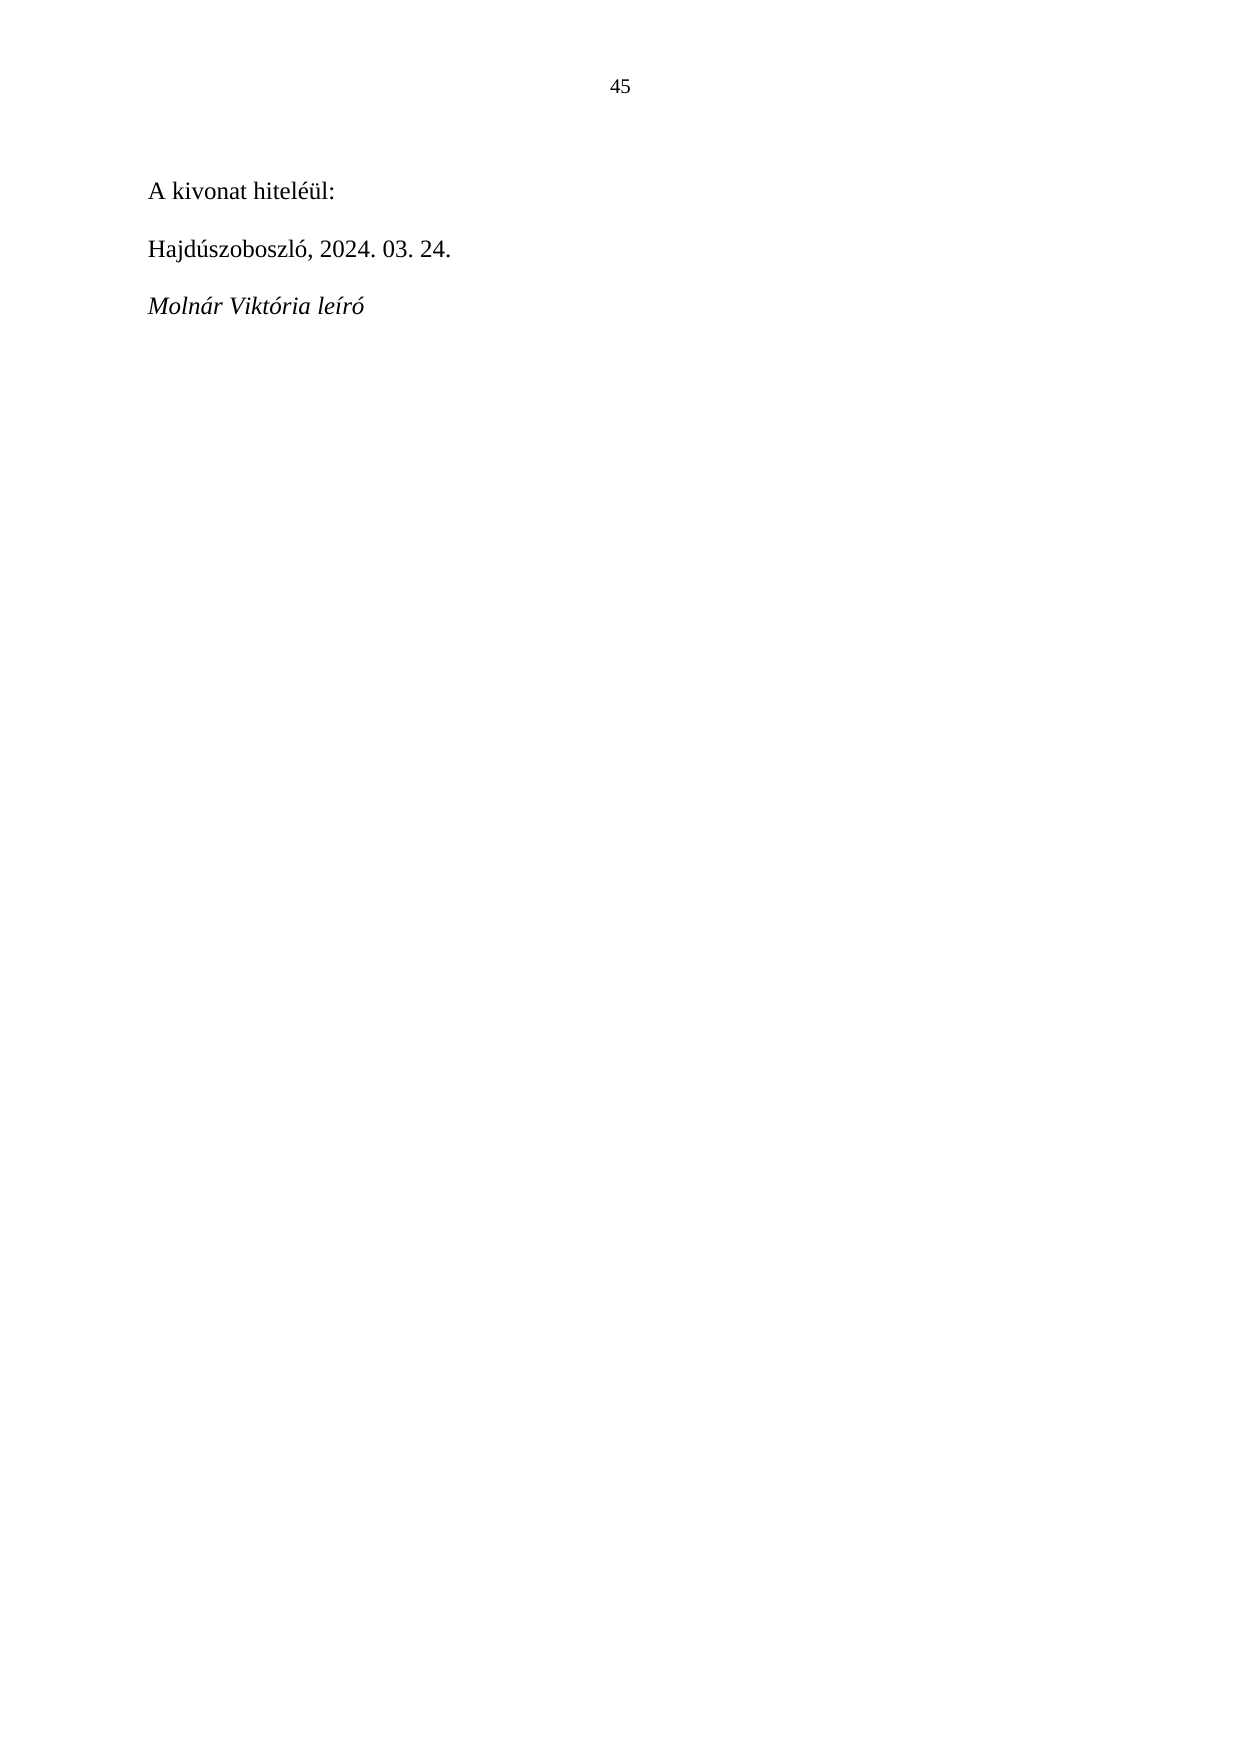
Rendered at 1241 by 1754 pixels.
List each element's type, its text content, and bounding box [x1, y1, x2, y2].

text A kivonat hiteléül: [148, 176, 1093, 205]
text Hajdúszoboszló, 2024. 03. 24. [148, 234, 1093, 263]
text Molnár Viktória leíró [148, 291, 1093, 320]
